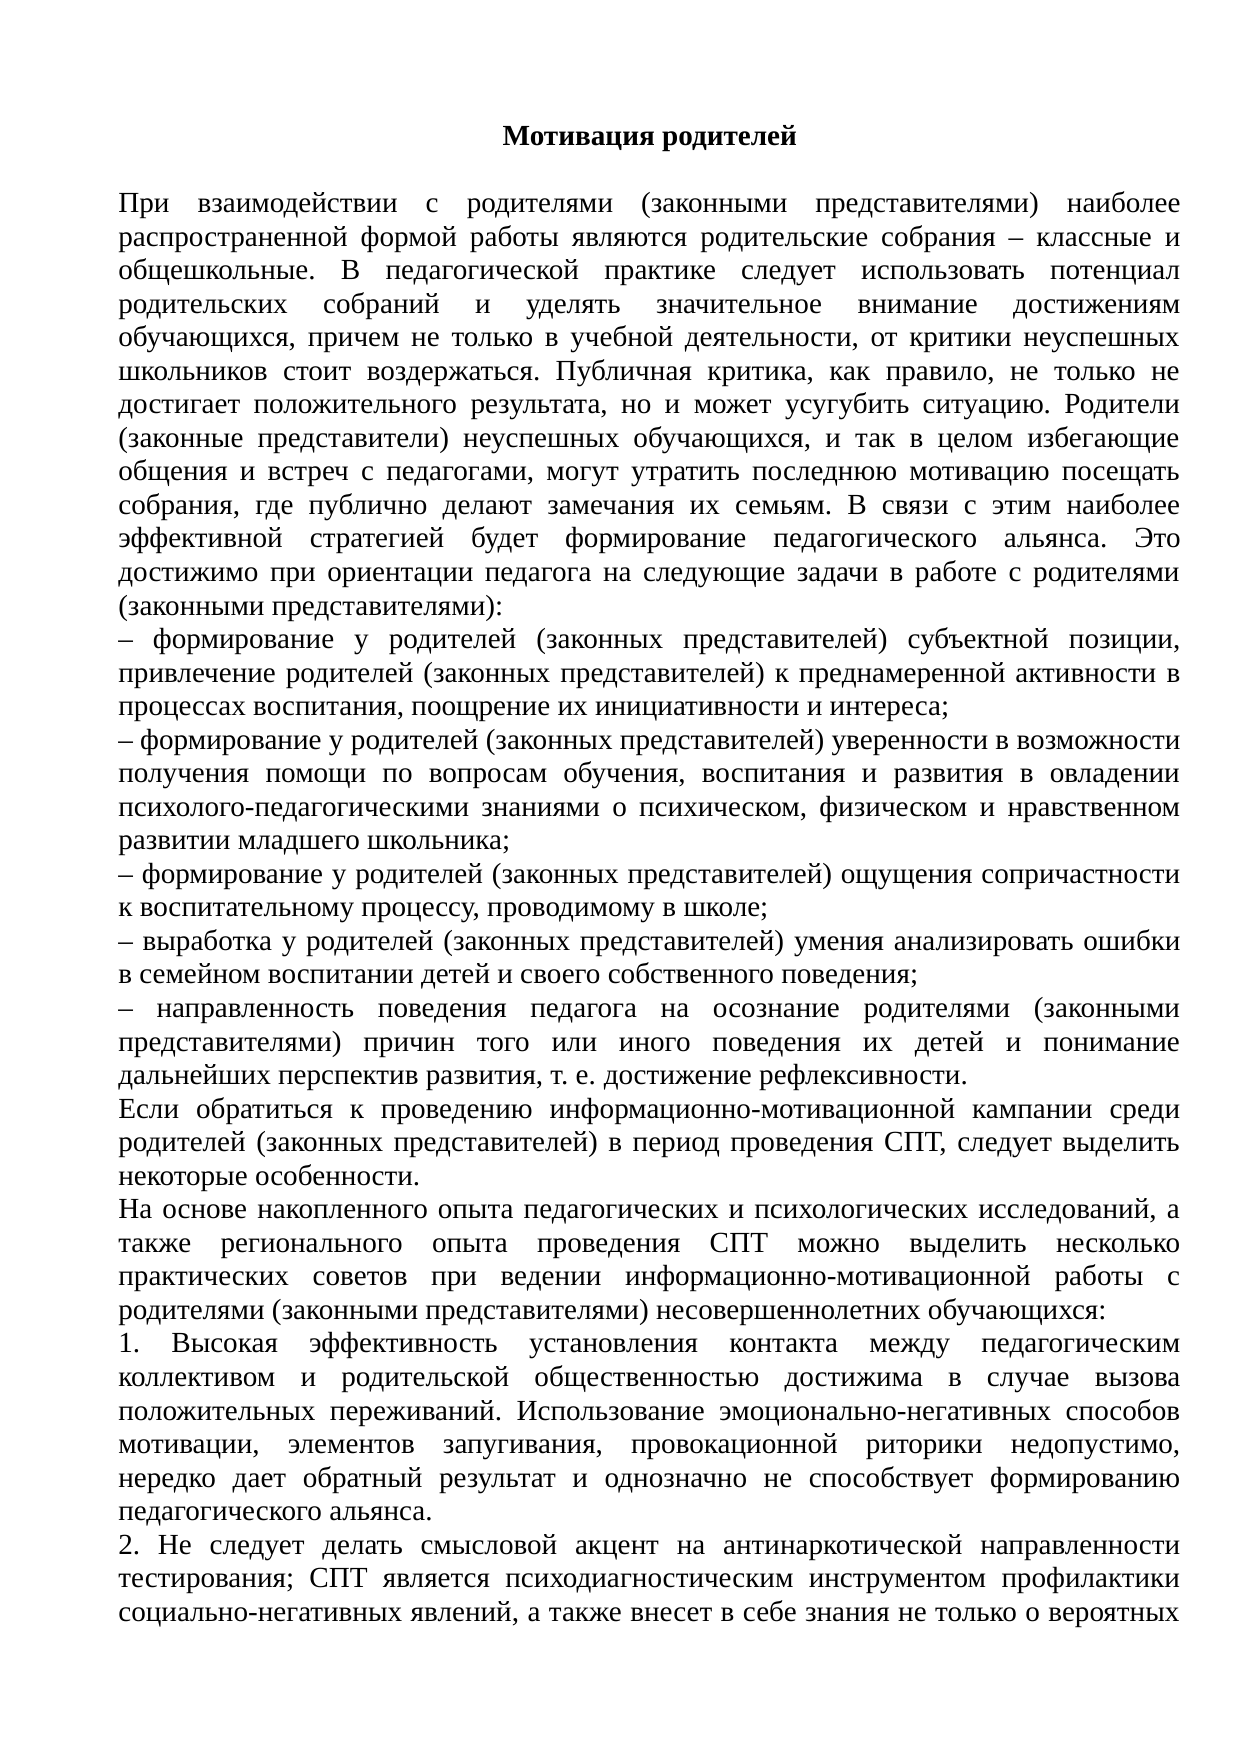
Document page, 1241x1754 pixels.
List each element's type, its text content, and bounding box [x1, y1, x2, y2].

text – направленность поведения педагога на осознание родителями (законными представителями) причин того или иного поведения их детей и понимание дальнейших перспектив развития, т. е. достижение рефлексивности. [118, 990, 1181, 1091]
text – формирование у родителей (законных представителей) субъектной позиции, привлечение родителей (законных представителей) к преднамеренной активности в процессах воспитания, поощрение их инициативности и интереса; [118, 621, 1181, 722]
text Мотивация родителей [118, 118, 1181, 152]
text – выработка у родителей (законных представителей) умения анализировать ошибки в семейном воспитании детей и своего собственного поведения; [118, 923, 1181, 990]
text При взаимодействии с родителями (законными представителями) наиболее распространенной формой работы являются родительские собрания – классные и общешкольные. В педагогической практике следует использовать потенциал родительских собраний и уделять значительное внимание достижениям обучающихся, причем не только в учебной деятельности, от критики неуспешных школьников стоит воздержаться. Публичная критика, как правило, не только не достигает положительного результата, но и может усугубить ситуацию. Родители (законные представители) неуспешных обучающихся, и так в целом избегающие общения и встреч с педагогами, могут утратить последнюю мотивацию посещать собрания, где публично делают замечания их семьям. В связи с этим наиболее эффективной стратегией будет формирование педагогического альянса. Это достижимо при ориентации педагога на следующие задачи в работе с родителями (законными представителями): [118, 185, 1181, 621]
text – формирование у родителей (законных представителей) ощущения сопричастности к воспитательному процессу, проводимому в школе; [118, 856, 1181, 923]
text Если обратиться к проведению информационно-мотивационной кампании среди родителей (законных представителей) в период проведения СПТ, следует выделить некоторые особенности. [118, 1091, 1181, 1191]
text На основе накопленного опыта педагогических и психологических исследований, а также регионального опыта проведения СПТ можно выделить несколько практических советов при ведении информационно-мотивационной работы с родителями (законными представителями) несовершеннолетних обучающихся: [118, 1191, 1181, 1326]
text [118, 1527, 1181, 1627]
text 1. Высокая эффективность установления контакта между педагогическим коллективом и родительской общественностью достижима в случае вызова положительных переживаний. Использование эмоционально-негативных способов мотивации, элементов запугивания, провокационной риторики недопустимо, нередко дает обратный результат и однозначно не способствует формированию педагогического альянса. [118, 1326, 1181, 1527]
text – формирование у родителей (законных представителей) уверенности в возможности получения помощи по вопросам обучения, воспитания и развития в овладении психолого‐педагогическими знаниями о психическом, физическом и нравственном развитии младшего школьника; [118, 722, 1181, 856]
